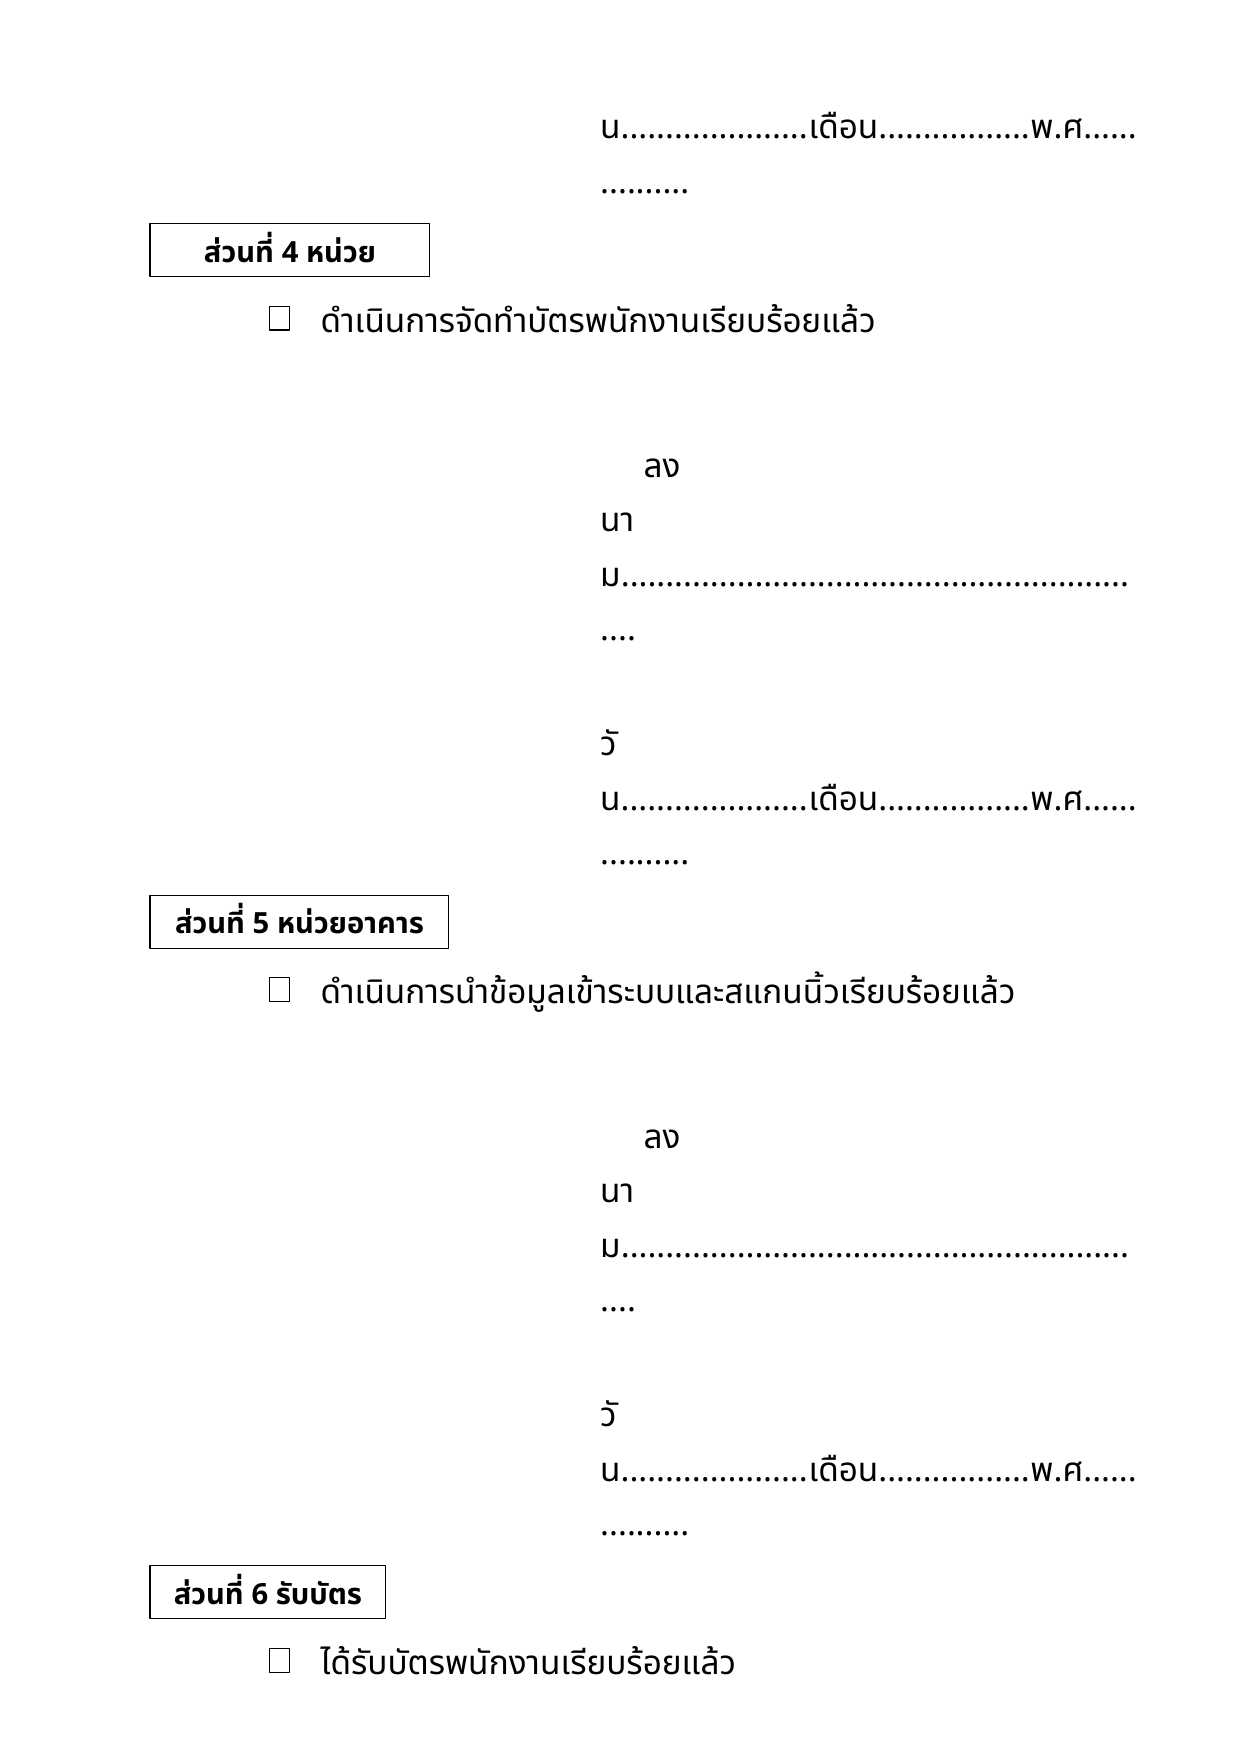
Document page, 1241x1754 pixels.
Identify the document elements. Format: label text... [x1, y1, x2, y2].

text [600, 1342, 1137, 1545]
text ได้รับบัตรพนักงานเรียบร้อยแล้ว [150, 1639, 1137, 1689]
text ดำเนินการจัดทำบัตรพนักงานเรียบร้อยแล้ว [150, 297, 1137, 347]
text ดำเนินการนำข้อมูลเข้าระบบและสแกนนิ้วเรียบร้อยแล้ว [150, 968, 1137, 1018]
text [600, 103, 1137, 203]
text ลงนาม............................................................. [600, 1113, 1137, 1321]
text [600, 442, 1137, 650]
text วัน.....................เดือน.................พ.ศ................ [600, 671, 1137, 874]
